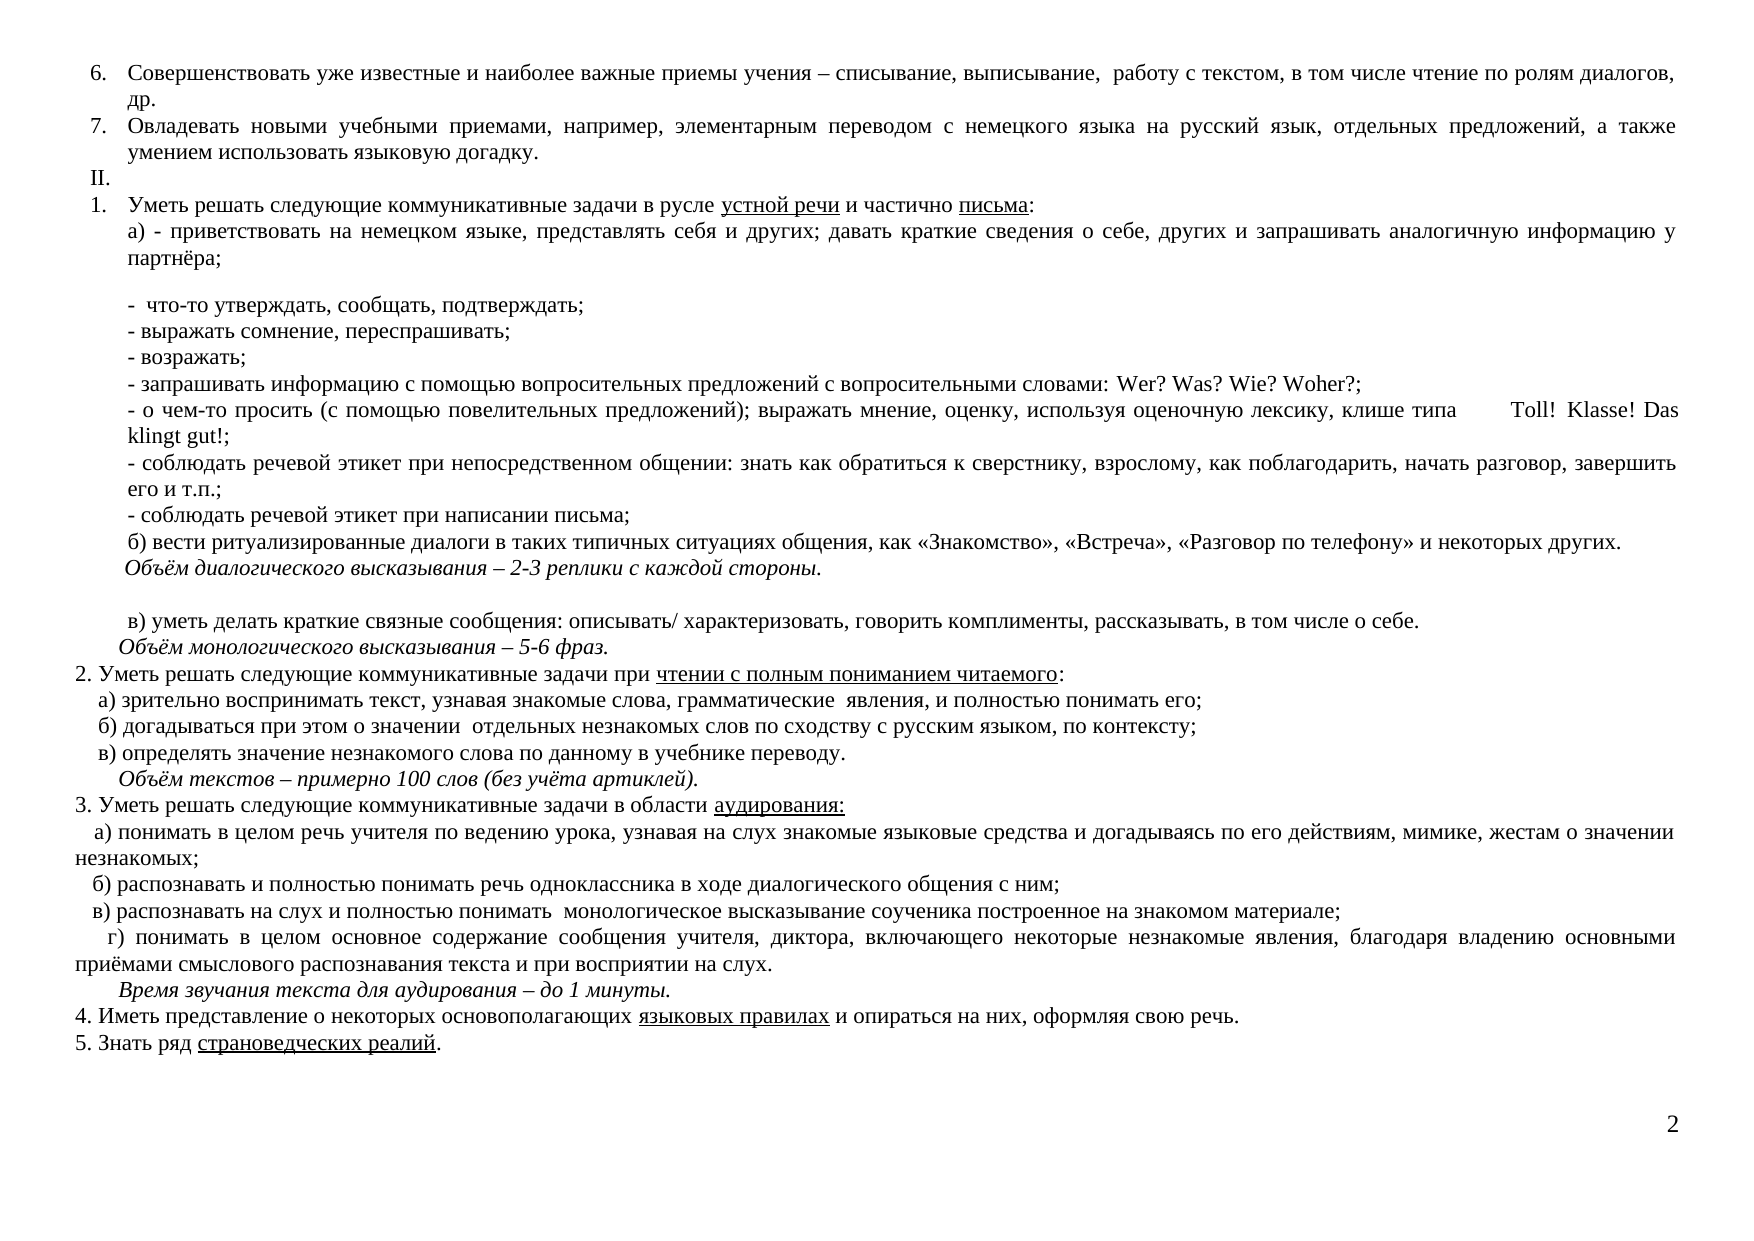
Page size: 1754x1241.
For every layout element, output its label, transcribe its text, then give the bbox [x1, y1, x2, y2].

text - выражать сомнение, переспрашивать; [127, 317, 1679, 343]
text в) определять значение незнакомого слова по данному в учебнике переводу. [75, 739, 1679, 765]
text 4. Иметь представление о некоторых основополагающих языковых правилах и опираться на них, оформляя свою речь. [75, 1002, 1679, 1029]
text 5. Знать ряд страноведческих реалий. [75, 1029, 1679, 1055]
text - что-то утверждать, сообщать, подтверждать; [127, 291, 1679, 317]
text Время звучания текста для аудирования – до 1 минуты. [90, 976, 1679, 1002]
text б) распознавать и полностью понимать речь одноклассника в ходе диалогического общения с ним; [75, 871, 1679, 897]
text а) зрительно воспринимать текст, узнавая знакомые слова, грамматические явления, и полностью понимать его; [75, 686, 1679, 712]
text Объём диалогического высказывания – 2-3 реплики с каждой стороны. [90, 554, 1679, 581]
text - возражать; [127, 343, 1679, 370]
text в) уметь делать краткие связные сообщения: описывать/ характеризовать, говорить комплименты, рассказывать, в том числе о себе. [127, 607, 1679, 633]
list Уметь решать следующие коммуникативные задачи в русле устной речи и частично письма: [90, 191, 1679, 217]
list Овладевать новыми учебными приемами, например, элементарным переводом с немецкого языка на русский язык, отдельных предложений, а также умением использовать языковую догадку. [90, 112, 1679, 164]
text 3. Уметь решать следующие коммуникативные задачи в области аудирования: [75, 791, 1679, 818]
text а) понимать в целом речь учителя по ведению урока, узнавая на слух знакомые языковые средства и догадываясь по его действиям, мимике, жестам о значении незнакомых; [75, 818, 1679, 871]
text 2. Уметь решать следующие коммуникативные задачи при чтении с полным пониманием читаемого: [75, 660, 1679, 686]
text - соблюдать речевой этикет при непосредственном общении: знать как обратиться к сверстнику, взрослому, как поблагодарить, начать разговор, завершить его и т.п.; [127, 449, 1679, 502]
text - о чем-то просить (с помощью повелительных предложений); выражать мнение, оценку, используя оценочную лексику, клише типа Toll! Klasse! Das klingt gut!; [127, 396, 1679, 449]
text - соблюдать речевой этикет при написании письма; [127, 502, 1679, 528]
text в) распознавать на слух и полностью понимать монологическое высказывание соученика построенное на знакомом материале; [75, 897, 1679, 923]
text б) догадываться при этом о значении отдельных незнакомых слов по сходству с русским языком, по контексту; [75, 712, 1679, 739]
text г) понимать в целом основное содержание сообщения учителя, диктора, включающего некоторые незнакомые явления, благодаря владению основными приёмами смыслового распознавания текста и при восприятии на слух. [75, 923, 1679, 976]
list Совершенствовать уже известные и наиболее важные приемы учения – списывание, выписывание, работу с текстом, в том числе чтение по ролям диалогов, др. [90, 59, 1679, 112]
text - запрашивать информацию с помощью вопросительных предложений с вопросительными словами: Wer? Was? Wie? Woher?; [127, 370, 1679, 396]
text Объём текстов – примерно 100 слов (без учёта артиклей). [90, 765, 1679, 791]
text а) - приветствовать на немецком языке, представлять себя и других; давать краткие сведения о себе, других и запрашивать аналогичную информацию у партнёра; [127, 217, 1679, 270]
text б) вести ритуализированные диалоги в таких типичных ситуациях общения, как «Знакомство», «Встреча», «Разговор по телефону» и некоторых других. [127, 528, 1679, 554]
text Объём монологического высказывания – 5-6 фраз. [90, 633, 1679, 660]
